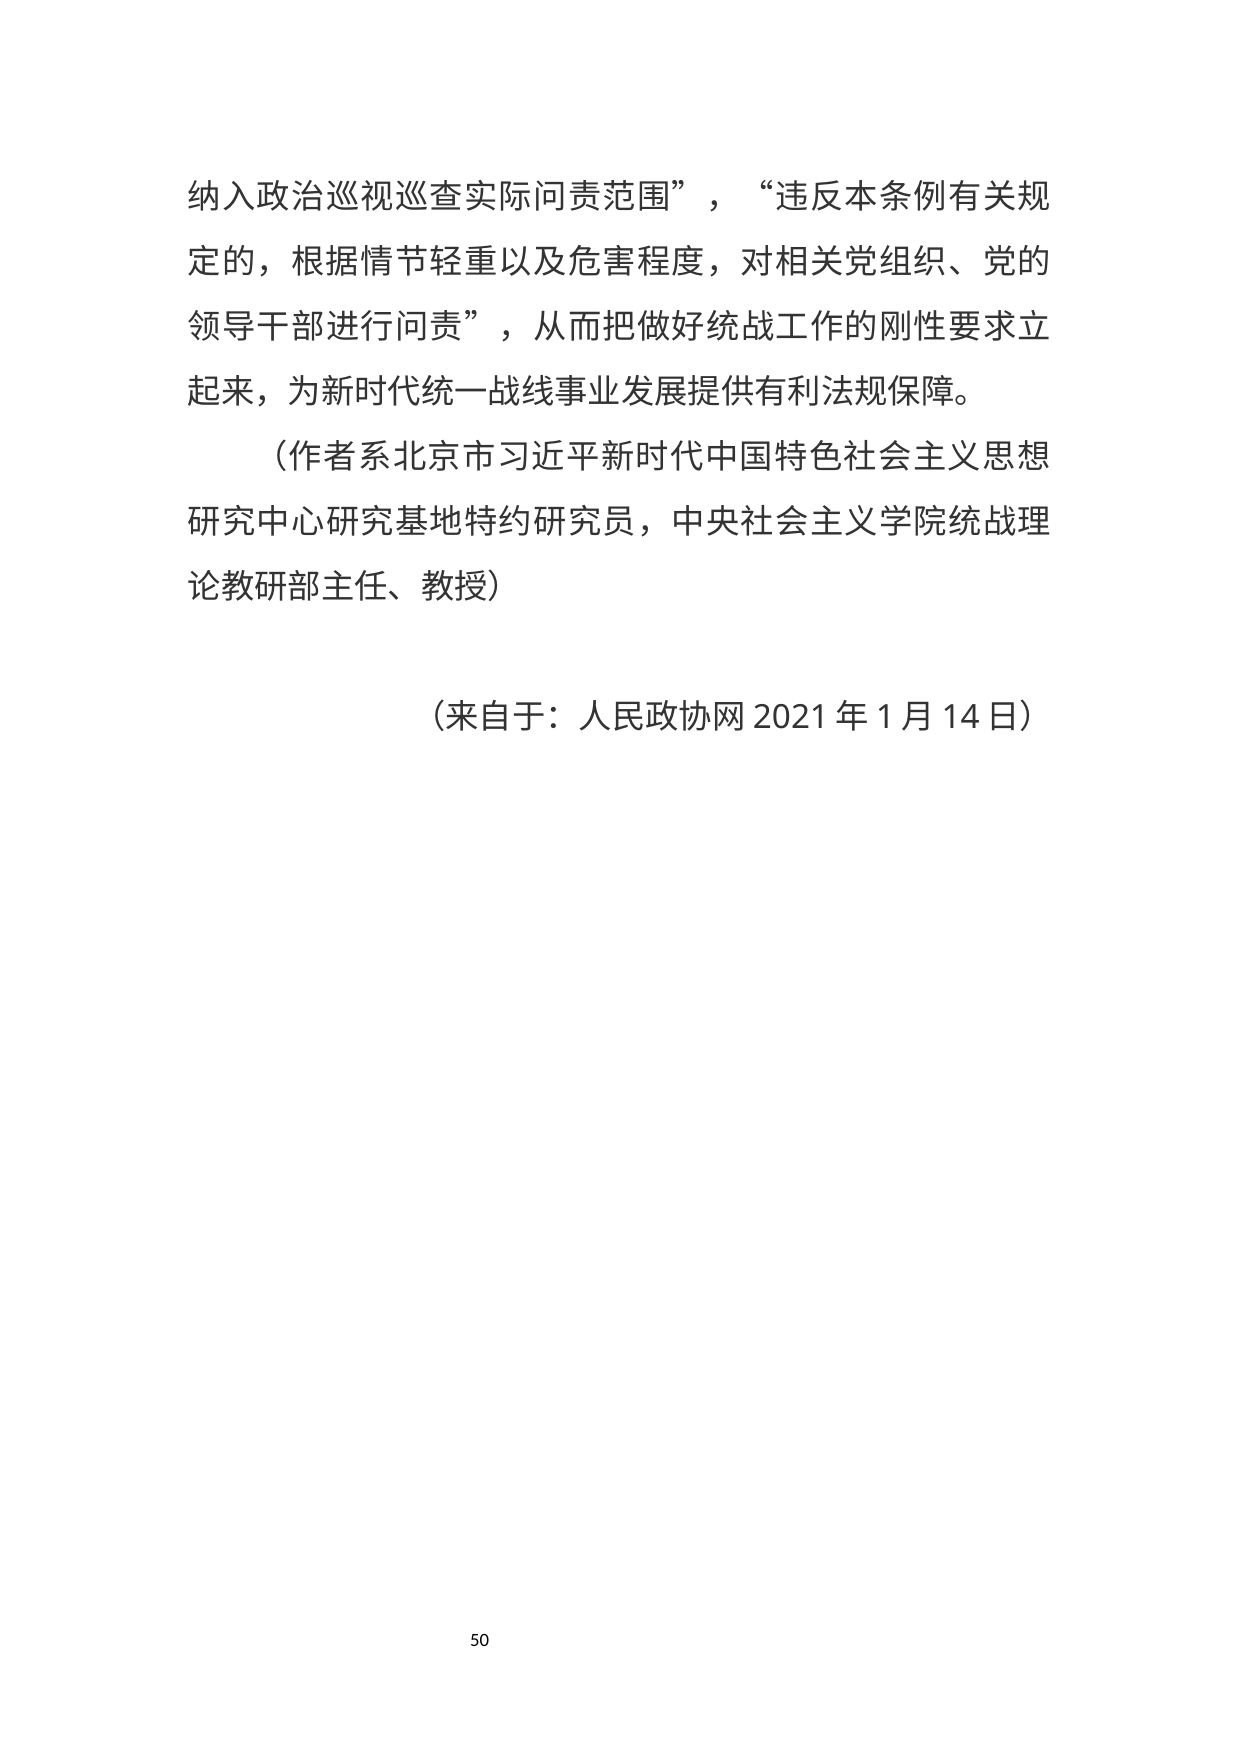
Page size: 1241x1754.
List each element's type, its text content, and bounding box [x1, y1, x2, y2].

text （来自于：人民政协网 2021年1月14日） [187, 682, 1053, 747]
text （作者系北京市习近平新时代中国特色社会主义思想研究中心研究基地特约研究员，中央社会主义学院统战理论教研部主任、教授） [187, 422, 1053, 617]
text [187, 162, 1053, 422]
